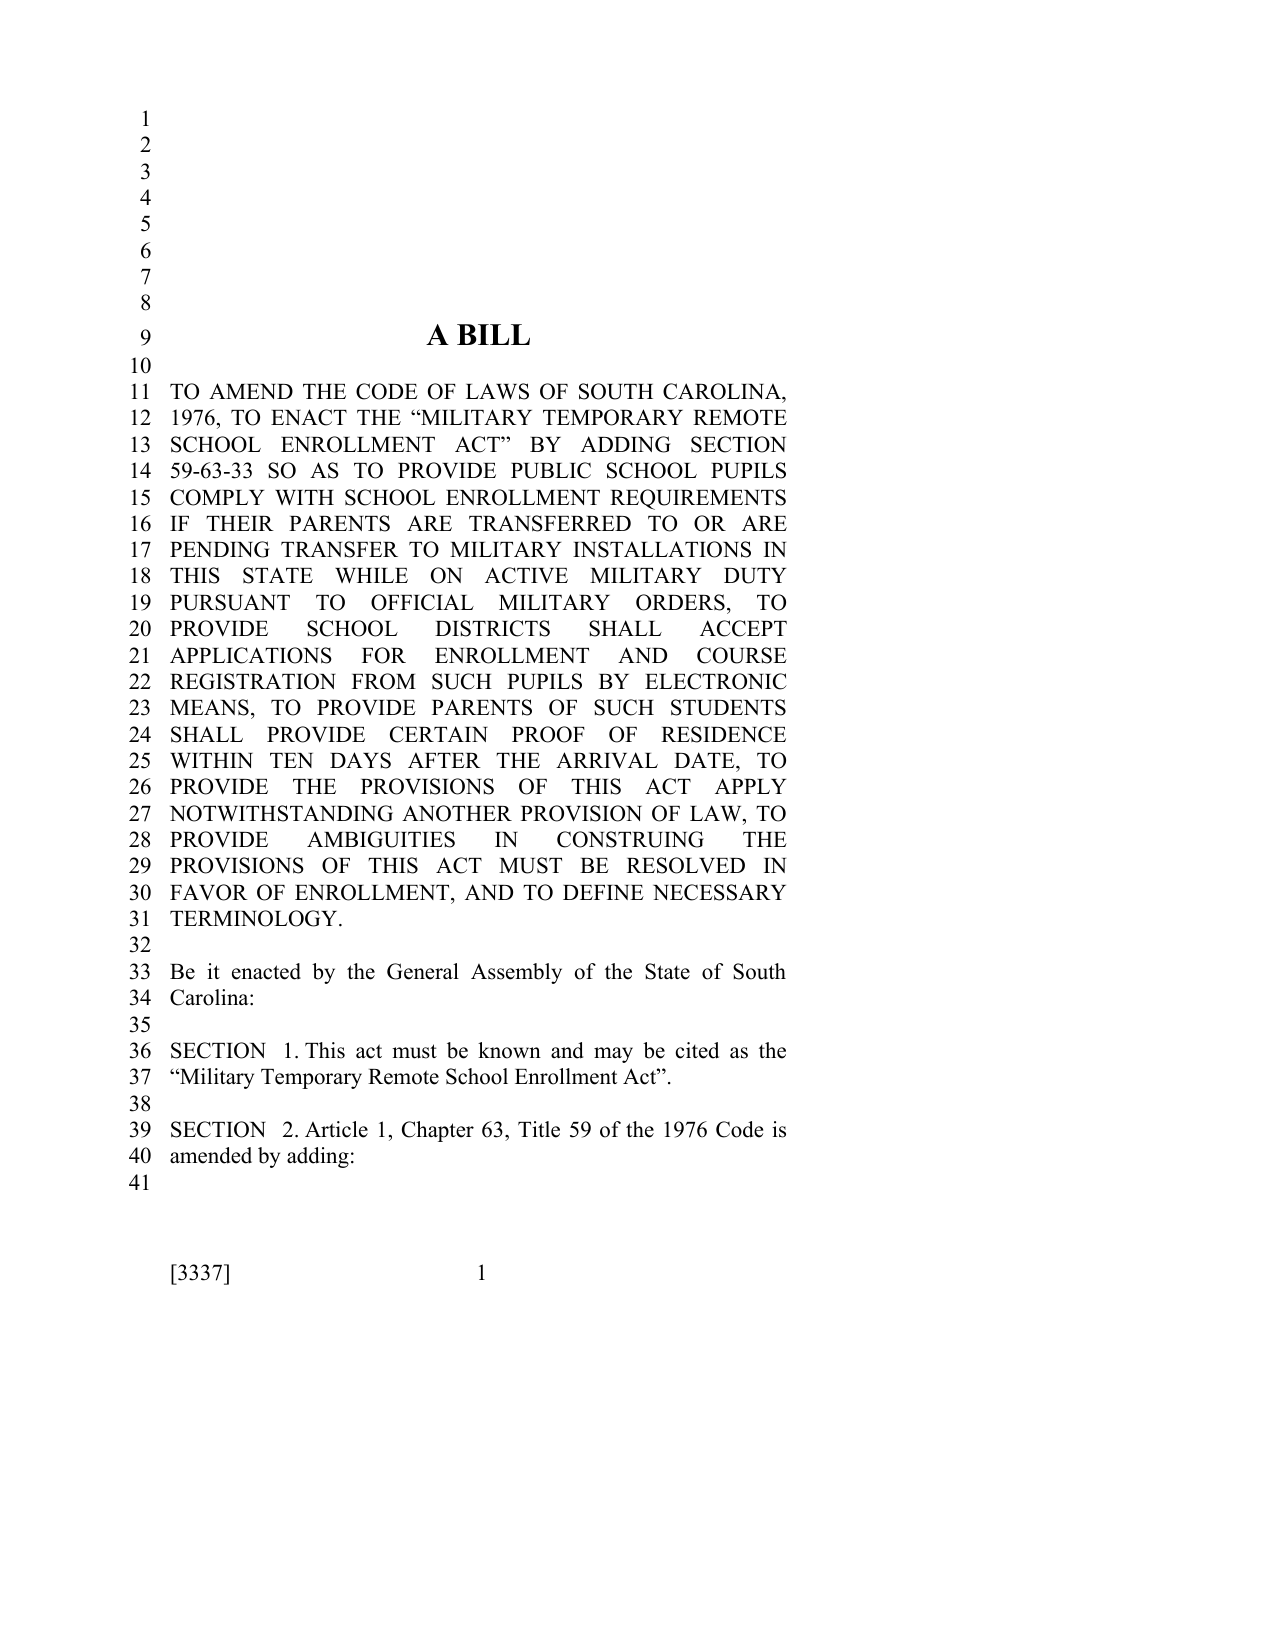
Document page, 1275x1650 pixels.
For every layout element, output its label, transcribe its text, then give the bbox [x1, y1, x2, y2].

text TO AMEND THE CODE OF LAWS OF SOUTH CAROLINA, 1976, TO ENACT THE “MILITARY TEMPORARY REMOTE SCHOOL ENROLLMENT ACT” BY ADDING SECTION 59-63-33 SO AS TO PROVIDE PUBLIC SCHOOL PUPILS COMPLY WITH SCHOOL ENROLLMENT REQUIREMENTS IF THEIR PARENTS ARE TRANSFERRED TO OR ARE PENDING TRANSFER TO MILITARY INSTALLATIONS IN THIS STATE WHILE ON ACTIVE MILITARY DUTY PURSUANT TO OFFICIAL MILITARY ORDERS, TO PROVIDE SCHOOL DISTRICTS SHALL ACCEPT APPLICATIONS FOR ENROLLMENT AND COURSE REGISTRATION FROM SUCH PUPILS BY ELECTRONIC MEANS, TO PROVIDE PARENTS OF SUCH STUDENTS SHALL PROVIDE CERTAIN PROOF OF RESIDENCE WITHIN TEN DAYS AFTER THE ARRIVAL DATE, TO PROVIDE THE PROVISIONS OF THIS ACT APPLY NOTWITHSTANDING ANOTHER PROVISION OF LAW, TO PROVIDE AMBIGUITIES IN CONSTRUING THE PROVISIONS OF THIS ACT MUST BE RESOLVED IN FAVOR OF ENROLLMENT, AND TO DEFINE NECESSARY TERMINOLOGY. [169, 378, 787, 932]
text SECTION 2. Article 1, Chapter 63, Title 59 of the 1976 Code is amended by adding: [169, 1116, 787, 1169]
text Be it enacted by the General Assembly of the State of South Carolina: [169, 958, 787, 1011]
text A BILL [169, 316, 787, 352]
text SECTION 1. This act must be known and may be cited as the “Military Temporary Remote School Enrollment Act”. [169, 1037, 787, 1090]
